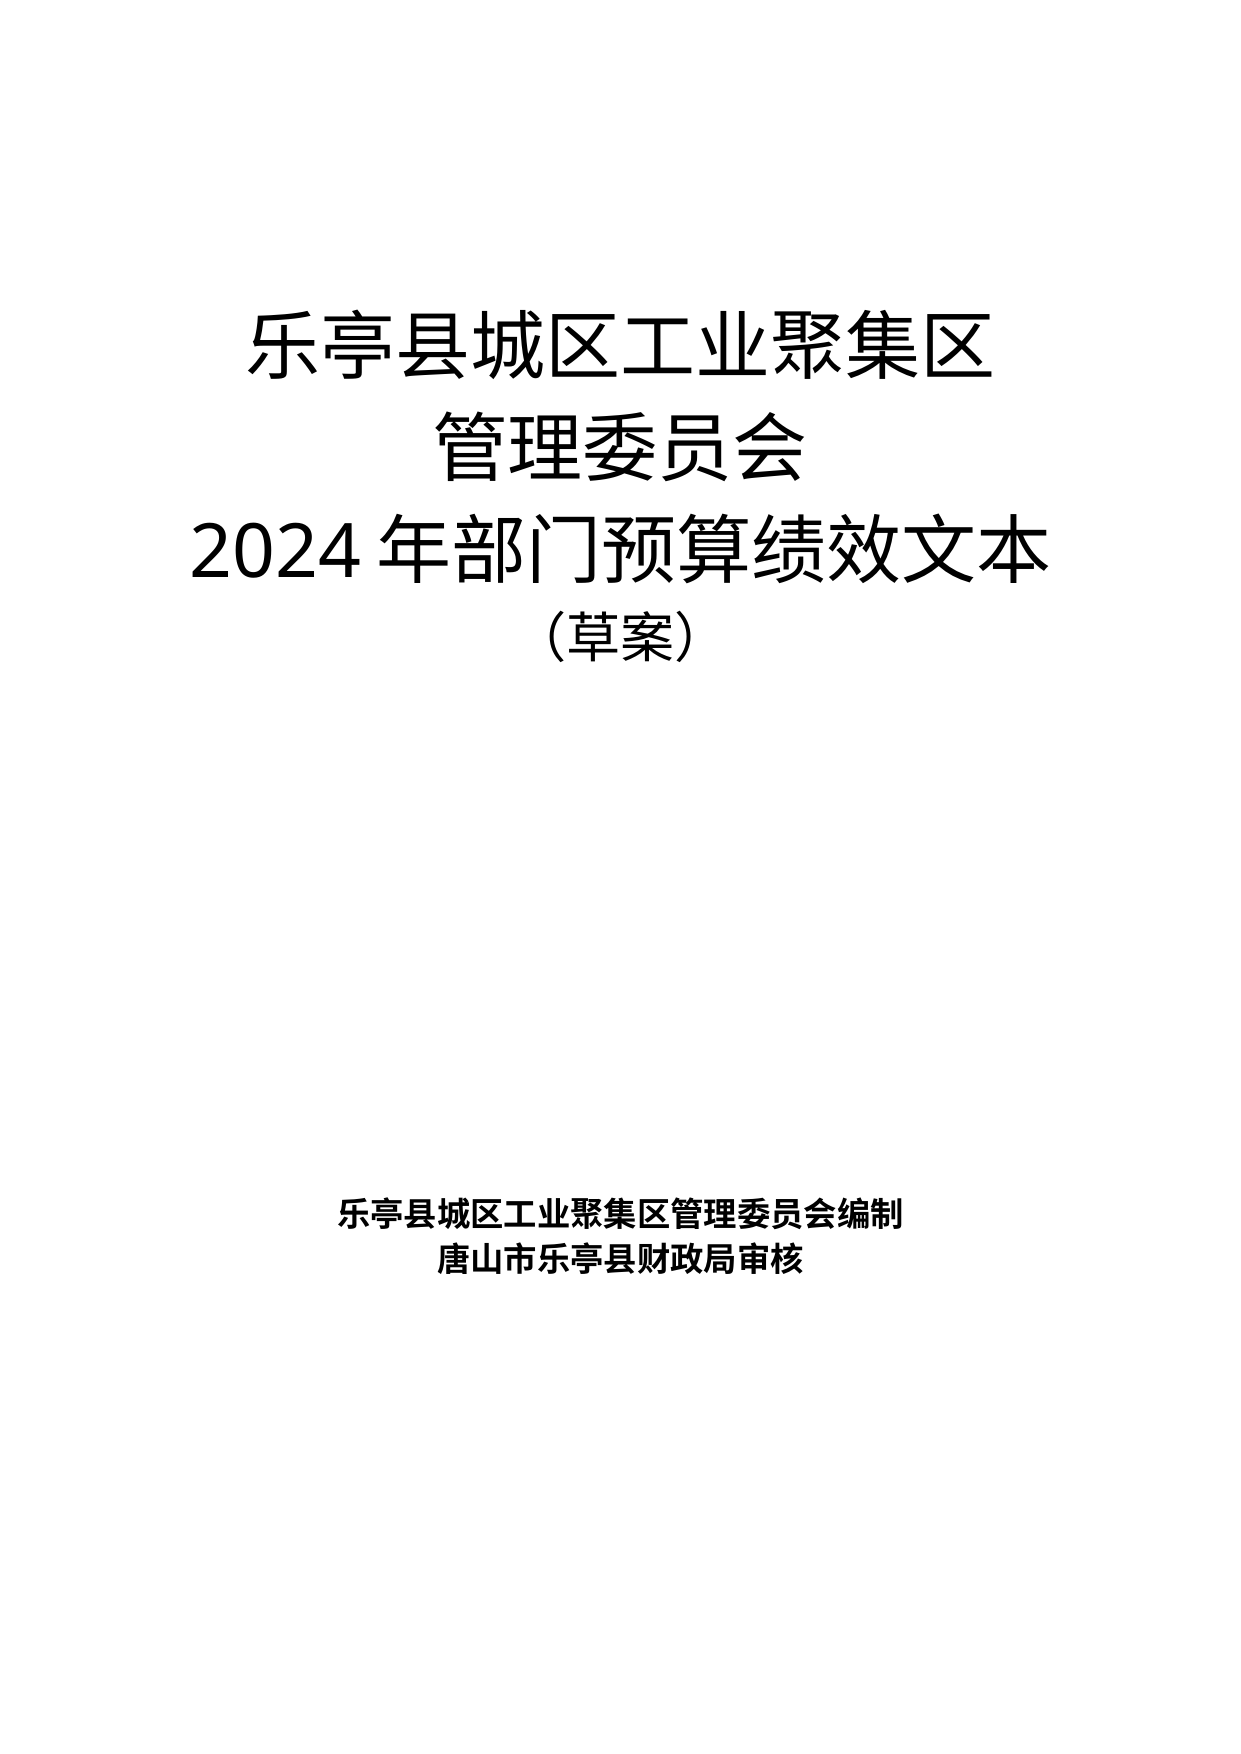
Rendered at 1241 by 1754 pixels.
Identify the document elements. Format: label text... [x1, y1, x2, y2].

text 唐山市乐亭县财政局审核 [136, 1236, 1104, 1282]
text 管理委员会 [136, 395, 1104, 497]
text 乐亭县城区工业聚集区 [136, 293, 1104, 395]
text 2024年部门预算绩效文本 [136, 497, 1104, 599]
text （草案） [136, 599, 1104, 673]
text 乐亭县城区工业聚集区管理委员会编制 [136, 1191, 1104, 1236]
